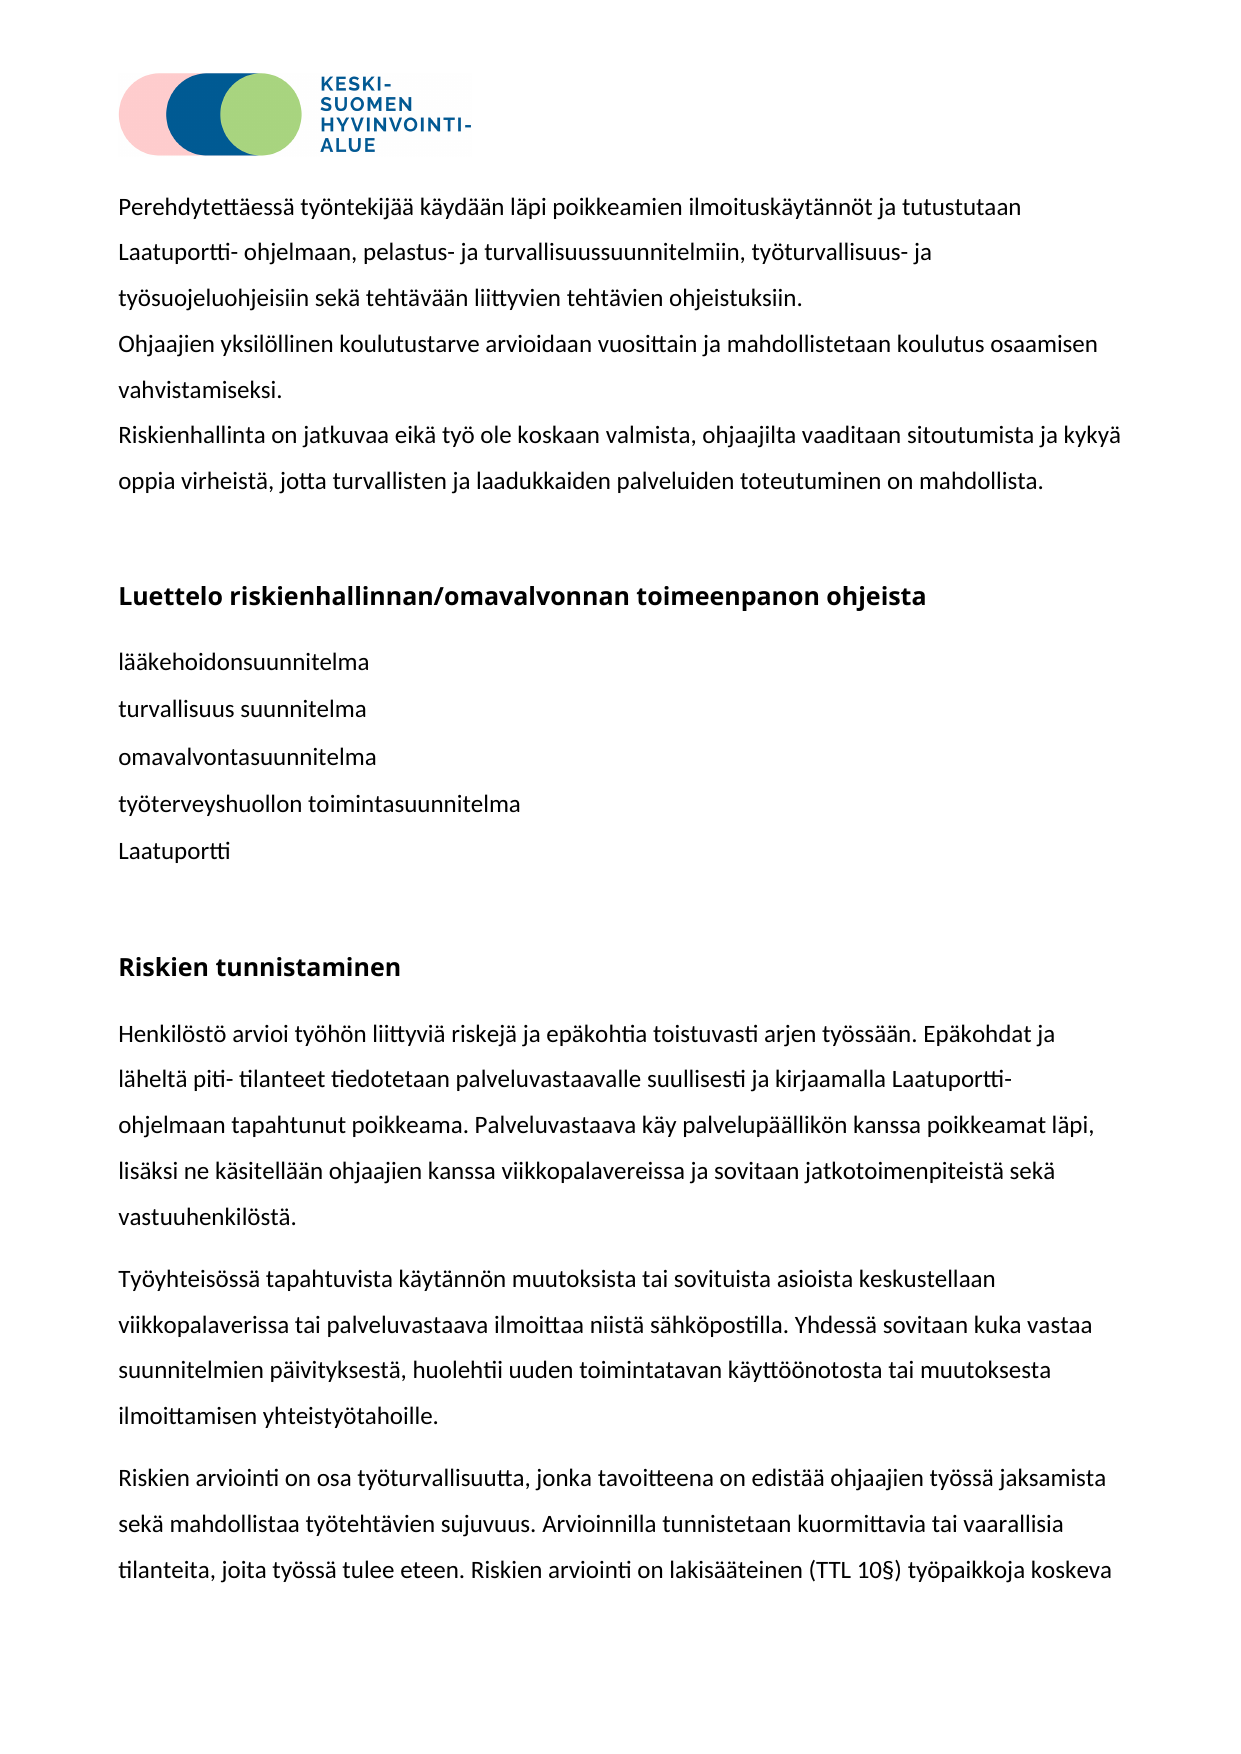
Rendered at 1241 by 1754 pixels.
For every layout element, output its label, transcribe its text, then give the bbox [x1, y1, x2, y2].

text Riskienhallinta on jatkuvaa eikä työ ole koskaan valmista, ohjaajilta vaaditaan sitoutumista ja kykyä oppia virheistä, jotta turvallisten ja laadukkaiden palveluiden toteutuminen on mahdollista. [118, 419, 1122, 496]
text Ohjaajien yksilöllinen koulutustarve arvioidaan vuosittain ja mahdollistetaan koulutus osaamisen vahvistamiseksi. [118, 328, 1122, 404]
text lääkehoidonsuunnitelma [118, 646, 1122, 677]
text Henkilöstö arvioi työhön liittyviä riskejä ja epäkohtia toistuvasti arjen työssään. Epäkohdat ja läheltä piti- tilanteet tiedotetaan palveluvastaavalle suullisesti ja kirjaamalla Laatuportti- ohjelmaan tapahtunut poikkeama. Palveluvastaava käy palvelupäällikön kanssa poikkeamat läpi, lisäksi ne käsitellään ohjaajien kanssa viikkopalavereissa ja sovitaan jatkotoimenpiteistä sekä vastuuhenkilöstä. [118, 1018, 1122, 1231]
text työterveyshuollon toimintasuunnitelma [118, 788, 1122, 818]
text Luettelo riskienhallinnan/omavalvonnan toimeenpanon ohjeista [118, 579, 1122, 613]
text Perehdytettäessä työntekijää käydään läpi poikkeamien ilmoituskäytännöt ja tutustutaan Laatuportti- ohjelmaan, pelastus- ja turvallisuussuunnitelmiin, työturvallisuus- ja työsuojeluohjeisiin sekä tehtävään liittyvien tehtävien ohjeistuksiin. [118, 191, 1122, 313]
text Riskien tunnistaminen [118, 950, 1122, 984]
text Työyhteisössä tapahtuvista käytännön muutoksista tai sovituista asioista keskustellaan viikkopalaverissa tai palveluvastaava ilmoittaa niistä sähköpostilla. Yhdessä sovitaan kuka vastaa suunnitelmien päivityksestä, huolehtii uuden toimintatavan käyttöönotosta tai muutoksesta ilmoittamisen yhteistyötahoille. [118, 1263, 1122, 1431]
text turvallisuus suunnitelma [118, 693, 1122, 724]
text Laatuportti [118, 835, 1122, 866]
text omavalvontasuunnitelma [118, 741, 1122, 771]
picture [118, 73, 473, 157]
